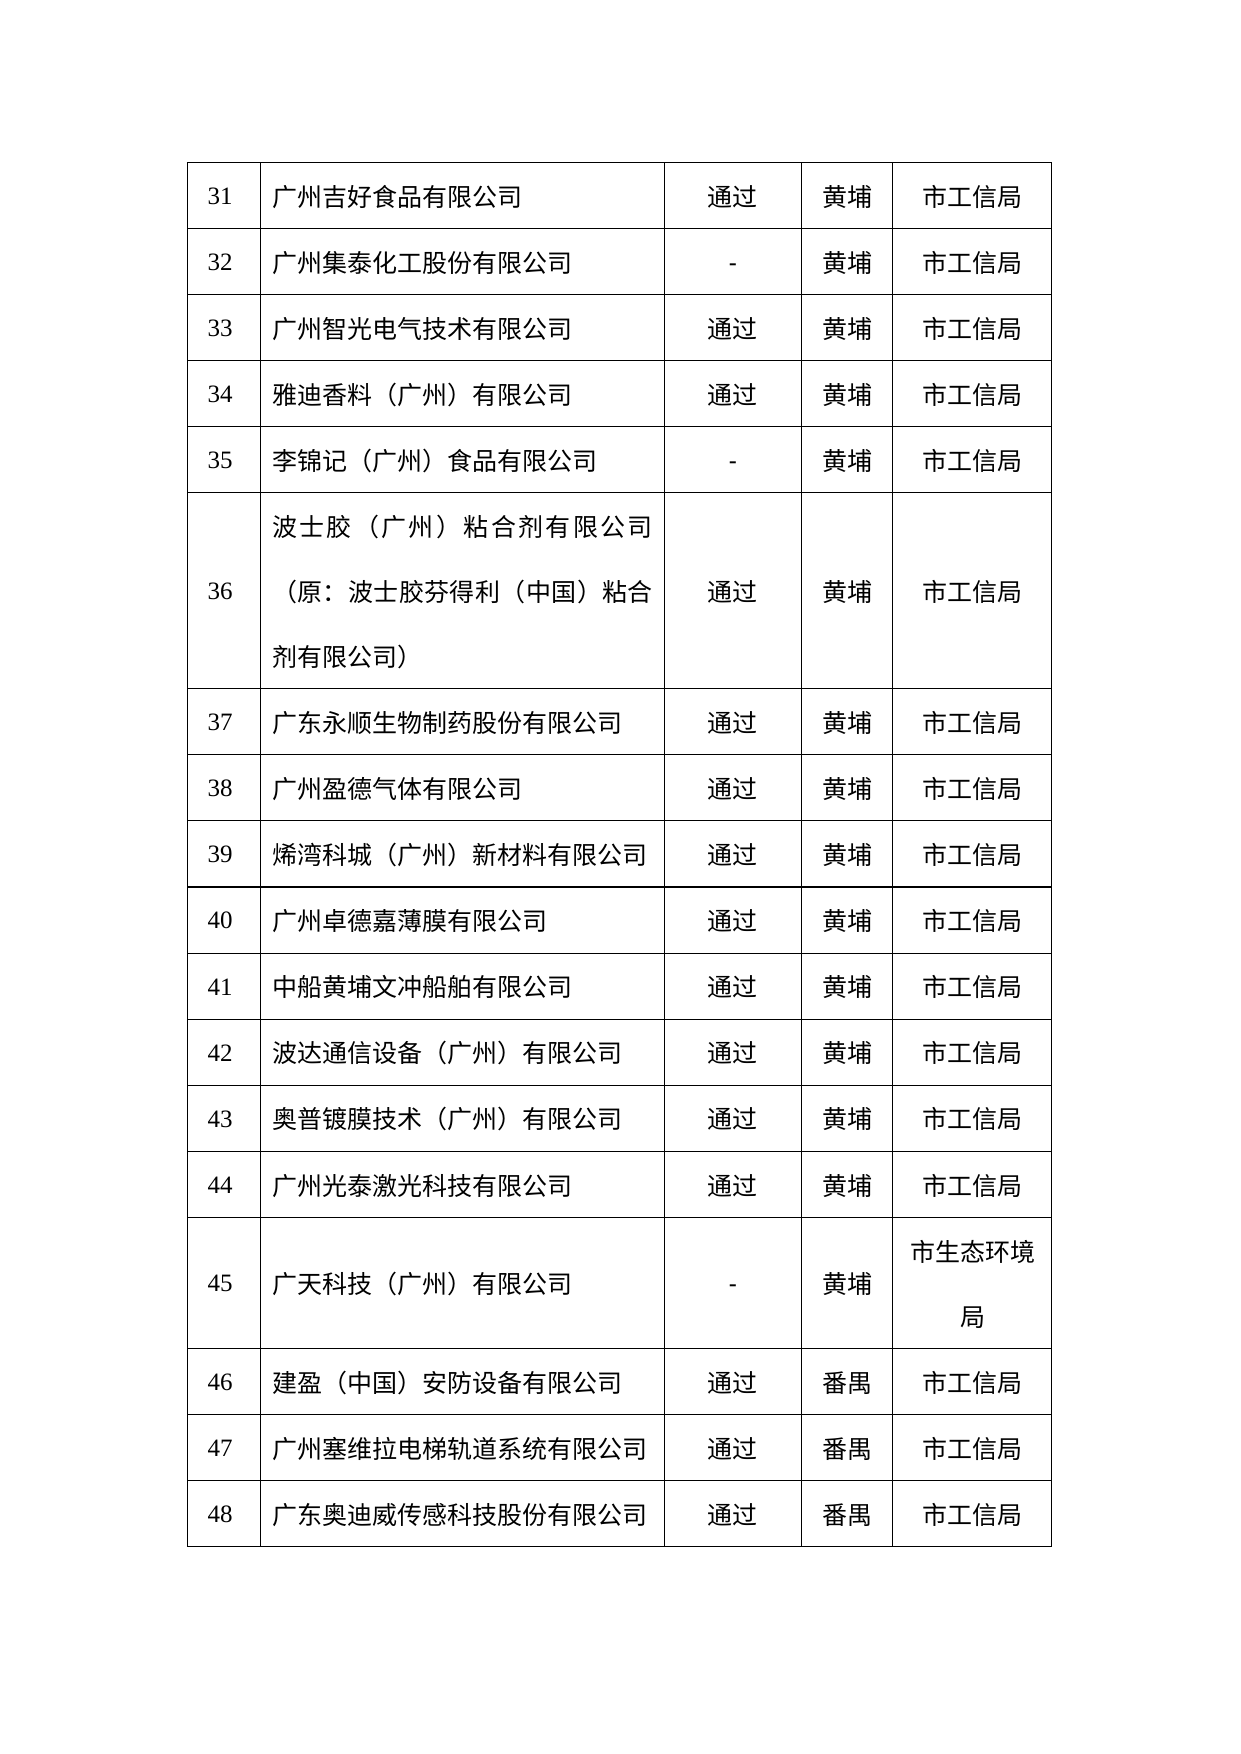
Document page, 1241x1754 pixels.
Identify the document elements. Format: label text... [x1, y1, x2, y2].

table_cell 黄埔 [802, 1020, 892, 1084]
table_cell [188, 755, 260, 820]
table_cell 番禺 [802, 1415, 892, 1480]
table_cell [188, 1152, 260, 1217]
table_cell [188, 954, 260, 1018]
table_cell [188, 163, 260, 228]
table_cell [188, 888, 260, 952]
table_cell 黄埔 [802, 1152, 892, 1217]
table_cell 黄埔 [802, 1086, 892, 1151]
table_cell [188, 361, 260, 426]
table_cell 波达通信设备（广州）有限公司 [261, 1020, 664, 1084]
table_cell 广东奥迪威传感科技股份有限公司 [261, 1481, 664, 1546]
table_cell 黄埔 [802, 361, 892, 426]
table_cell [188, 689, 260, 754]
table_cell 市工信局 [893, 1349, 1051, 1414]
table_cell 市生态环境局 [893, 1218, 1051, 1348]
table_cell 黄埔 [802, 888, 892, 952]
table_cell 李锦记（广州）食品有限公司 [261, 427, 664, 492]
table_cell 黄埔 [802, 1218, 892, 1348]
table_cell 市工信局 [893, 361, 1051, 426]
table_cell [188, 1481, 260, 1546]
table_cell [188, 295, 260, 360]
table_cell 市工信局 [893, 821, 1051, 886]
table_cell 通过 [665, 954, 801, 1018]
table_cell 广州卓德嘉薄膜有限公司 [261, 888, 664, 952]
table_cell 通过 [665, 888, 801, 952]
table_cell 通过 [665, 1152, 801, 1217]
table_cell 市工信局 [893, 1086, 1051, 1151]
table_cell 中船黄埔文冲船舶有限公司 [261, 954, 664, 1018]
table_cell 建盈（中国）安防设备有限公司 [261, 1349, 664, 1414]
table_cell 通过 [665, 755, 801, 820]
table_cell - [665, 427, 801, 492]
table_cell 通过 [665, 361, 801, 426]
table_cell [188, 1086, 260, 1151]
table_cell [188, 1020, 260, 1084]
table_cell 通过 [665, 1349, 801, 1414]
table_cell 黄埔 [802, 689, 892, 754]
table_cell 黄埔 [802, 493, 892, 688]
table_cell 烯湾科城（广州）新材料有限公司 [261, 821, 664, 886]
table_cell [188, 493, 260, 688]
table_cell 黄埔 [802, 755, 892, 820]
table_cell 广州盈德气体有限公司 [261, 755, 664, 820]
table_cell 广天科技（广州）有限公司 [261, 1218, 664, 1348]
table_cell 通过 [665, 821, 801, 886]
table_cell 广州集泰化工股份有限公司 [261, 229, 664, 294]
table_cell 市工信局 [893, 755, 1051, 820]
table_cell 通过 [665, 1415, 801, 1480]
table_cell [188, 821, 260, 886]
table_cell 黄埔 [802, 163, 892, 228]
table_cell 黄埔 [802, 229, 892, 294]
table_cell 番禺 [802, 1481, 892, 1546]
table_cell 市工信局 [893, 229, 1051, 294]
table_cell 市工信局 [893, 1020, 1051, 1084]
table_cell [188, 1218, 260, 1348]
table_cell 通过 [665, 493, 801, 688]
table_cell 黄埔 [802, 295, 892, 360]
table_cell 广州智光电气技术有限公司 [261, 295, 664, 360]
table_cell 市工信局 [893, 1152, 1051, 1217]
table_cell 市工信局 [893, 427, 1051, 492]
table_cell 黄埔 [802, 427, 892, 492]
table_cell 市工信局 [893, 1481, 1051, 1546]
table_cell - [665, 1218, 801, 1348]
table_cell 广州光泰激光科技有限公司 [261, 1152, 664, 1217]
table_cell 雅迪香料（广州）有限公司 [261, 361, 664, 426]
table_cell 市工信局 [893, 954, 1051, 1018]
table_cell [188, 1349, 260, 1414]
table_cell 市工信局 [893, 163, 1051, 228]
table_cell 市工信局 [893, 689, 1051, 754]
table_cell [188, 427, 260, 492]
table_cell 广州吉好食品有限公司 [261, 163, 664, 228]
table_cell 市工信局 [893, 493, 1051, 688]
table_cell 通过 [665, 1086, 801, 1151]
table_cell 波士胶（广州）粘合剂有限公司（原：波士胶芬得利（中国）粘合剂有限公司） [261, 493, 664, 688]
table_cell 黄埔 [802, 954, 892, 1018]
table_cell 市工信局 [893, 295, 1051, 360]
table_cell 通过 [665, 1481, 801, 1546]
table_cell 奥普镀膜技术（广州）有限公司 [261, 1086, 664, 1151]
table_cell 番禺 [802, 1349, 892, 1414]
table_cell 通过 [665, 163, 801, 228]
table_cell 通过 [665, 1020, 801, 1084]
table_cell 通过 [665, 295, 801, 360]
table_cell - [665, 229, 801, 294]
table_cell 市工信局 [893, 1415, 1051, 1480]
table_cell 广东永顺生物制药股份有限公司 [261, 689, 664, 754]
table_cell 市工信局 [893, 888, 1051, 952]
table_cell 黄埔 [802, 821, 892, 886]
table_cell 通过 [665, 689, 801, 754]
table_cell 广州塞维拉电梯轨道系统有限公司 [261, 1415, 664, 1480]
table_cell [188, 229, 260, 294]
table_cell [188, 1415, 260, 1480]
